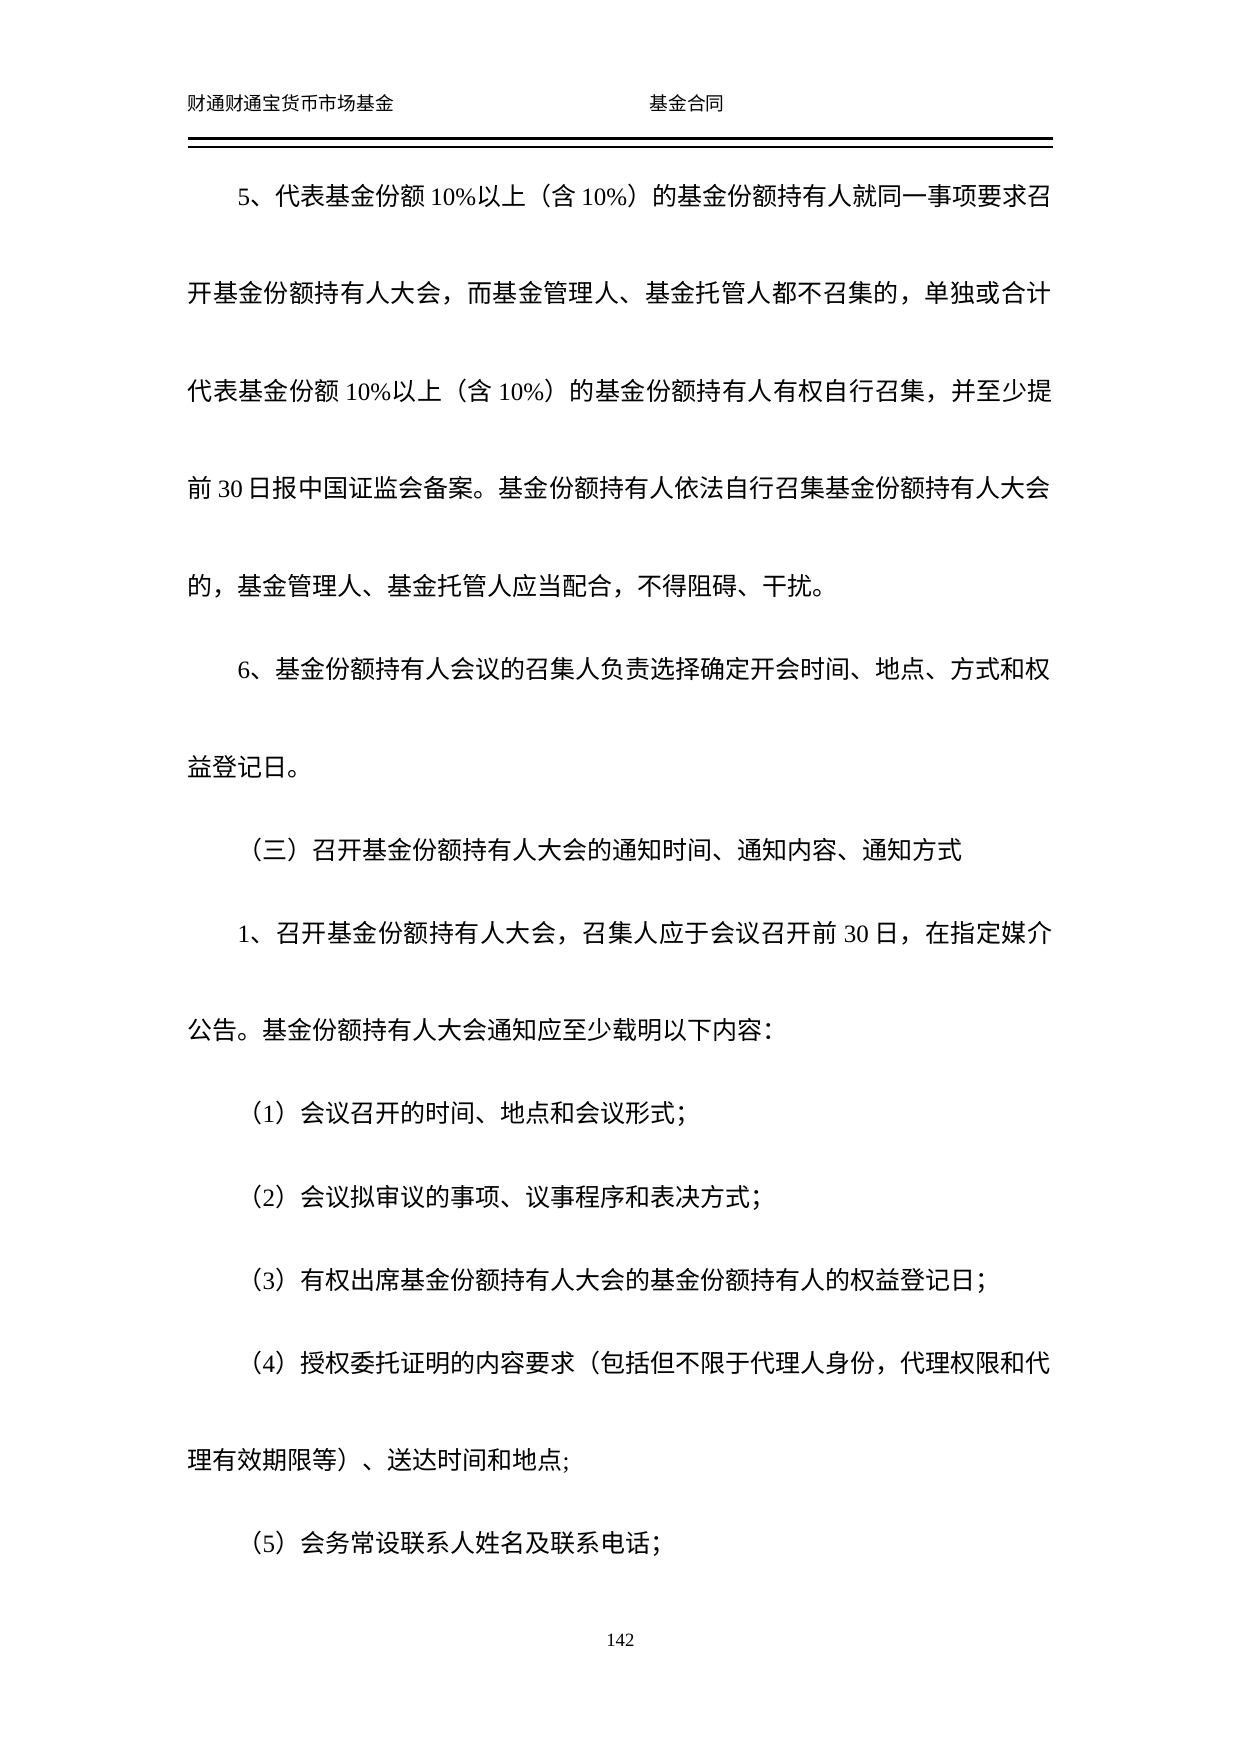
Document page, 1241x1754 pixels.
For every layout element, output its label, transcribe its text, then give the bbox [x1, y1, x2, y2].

text （4）授权委托证明的内容要求（包括但不限于代理人身份，代理权限和代理有效期限等）、送达时间和地点; [187, 1329, 1053, 1491]
text 1、召开基金份额持有人大会，召集人应于会议召开前30日，在指定媒介公告。基金份额持有人大会通知应至少载明以下内容： [187, 899, 1053, 1061]
text （2）会议拟审议的事项、议事程序和表决方式； [187, 1163, 1053, 1228]
text （1）会议召开的时间、地点和会议形式； [187, 1079, 1053, 1144]
text 5、代表基金份额10%以上（含10%）的基金份额持有人就同一事项要求召开基金份额持有人大会，而基金管理人、基金托管人都不召集的，单独或合计代表基金份额10%以上（含10%）的基金份额持有人有权自行召集，并至少提前30日报中国证监会备案。基金份额持有人依法自行召集基金份额持有人大会的，基金管理人、基金托管人应当配合，不得阻碍、干扰。 [187, 162, 1053, 617]
text 6、基金份额持有人会议的召集人负责选择确定开会时间、地点、方式和权益登记日。 [187, 635, 1053, 798]
text （三）召开基金份额持有人大会的通知时间、通知内容、通知方式 [187, 816, 1053, 881]
text （5）会务常设联系人姓名及联系电话； [187, 1509, 1053, 1574]
text （3）有权出席基金份额持有人大会的基金份额持有人的权益登记日； [187, 1246, 1053, 1311]
